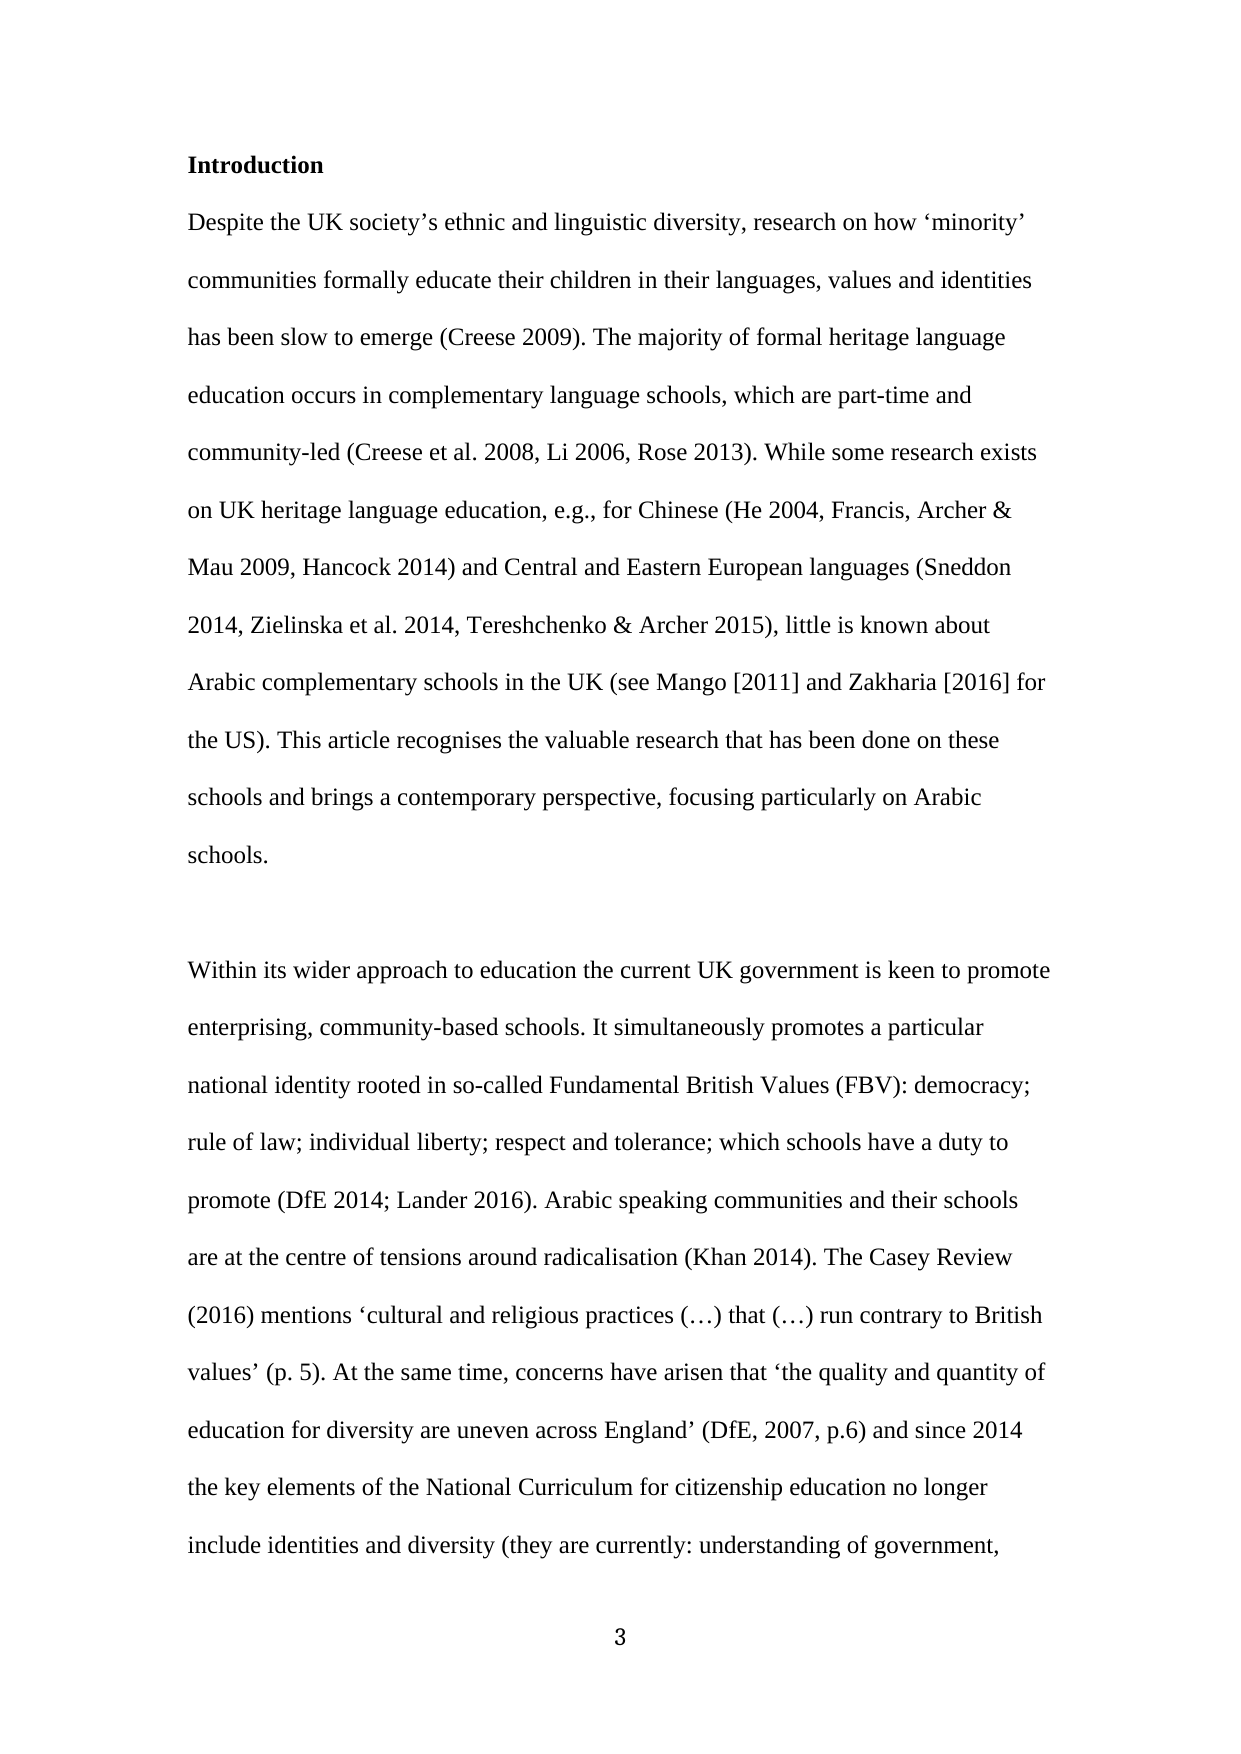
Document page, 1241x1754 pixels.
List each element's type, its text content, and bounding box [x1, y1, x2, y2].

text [187, 955, 1053, 1559]
text Introduction [187, 150, 1053, 179]
text Despite the UK society’s ethnic and linguistic diversity, research on how ‘minority’ communities formally educate their children in their languages, values and identities has been slow to emerge (Creese 2009). The majority of formal heritage language education occurs in complementary language schools, which are part-time and community-led (Creese et al. 2008, Li 2006, Rose 2013). While some research exists on UK heritage language education, e.g., for Chinese (He 2004, Francis, Archer & Mau 2009, Hancock 2014) and Central and Eastern European languages (Sneddon 2014, Zielinska et al. 2014, Tereshchenko & Archer 2015), little is known about Arabic complementary schools in the UK (see Mango [2011] and Zakharia [2016] for the US). This article recognises the valuable research that has been done on these schools and brings a contemporary perspective, focusing particularly on Arabic schools. [187, 207, 1053, 869]
